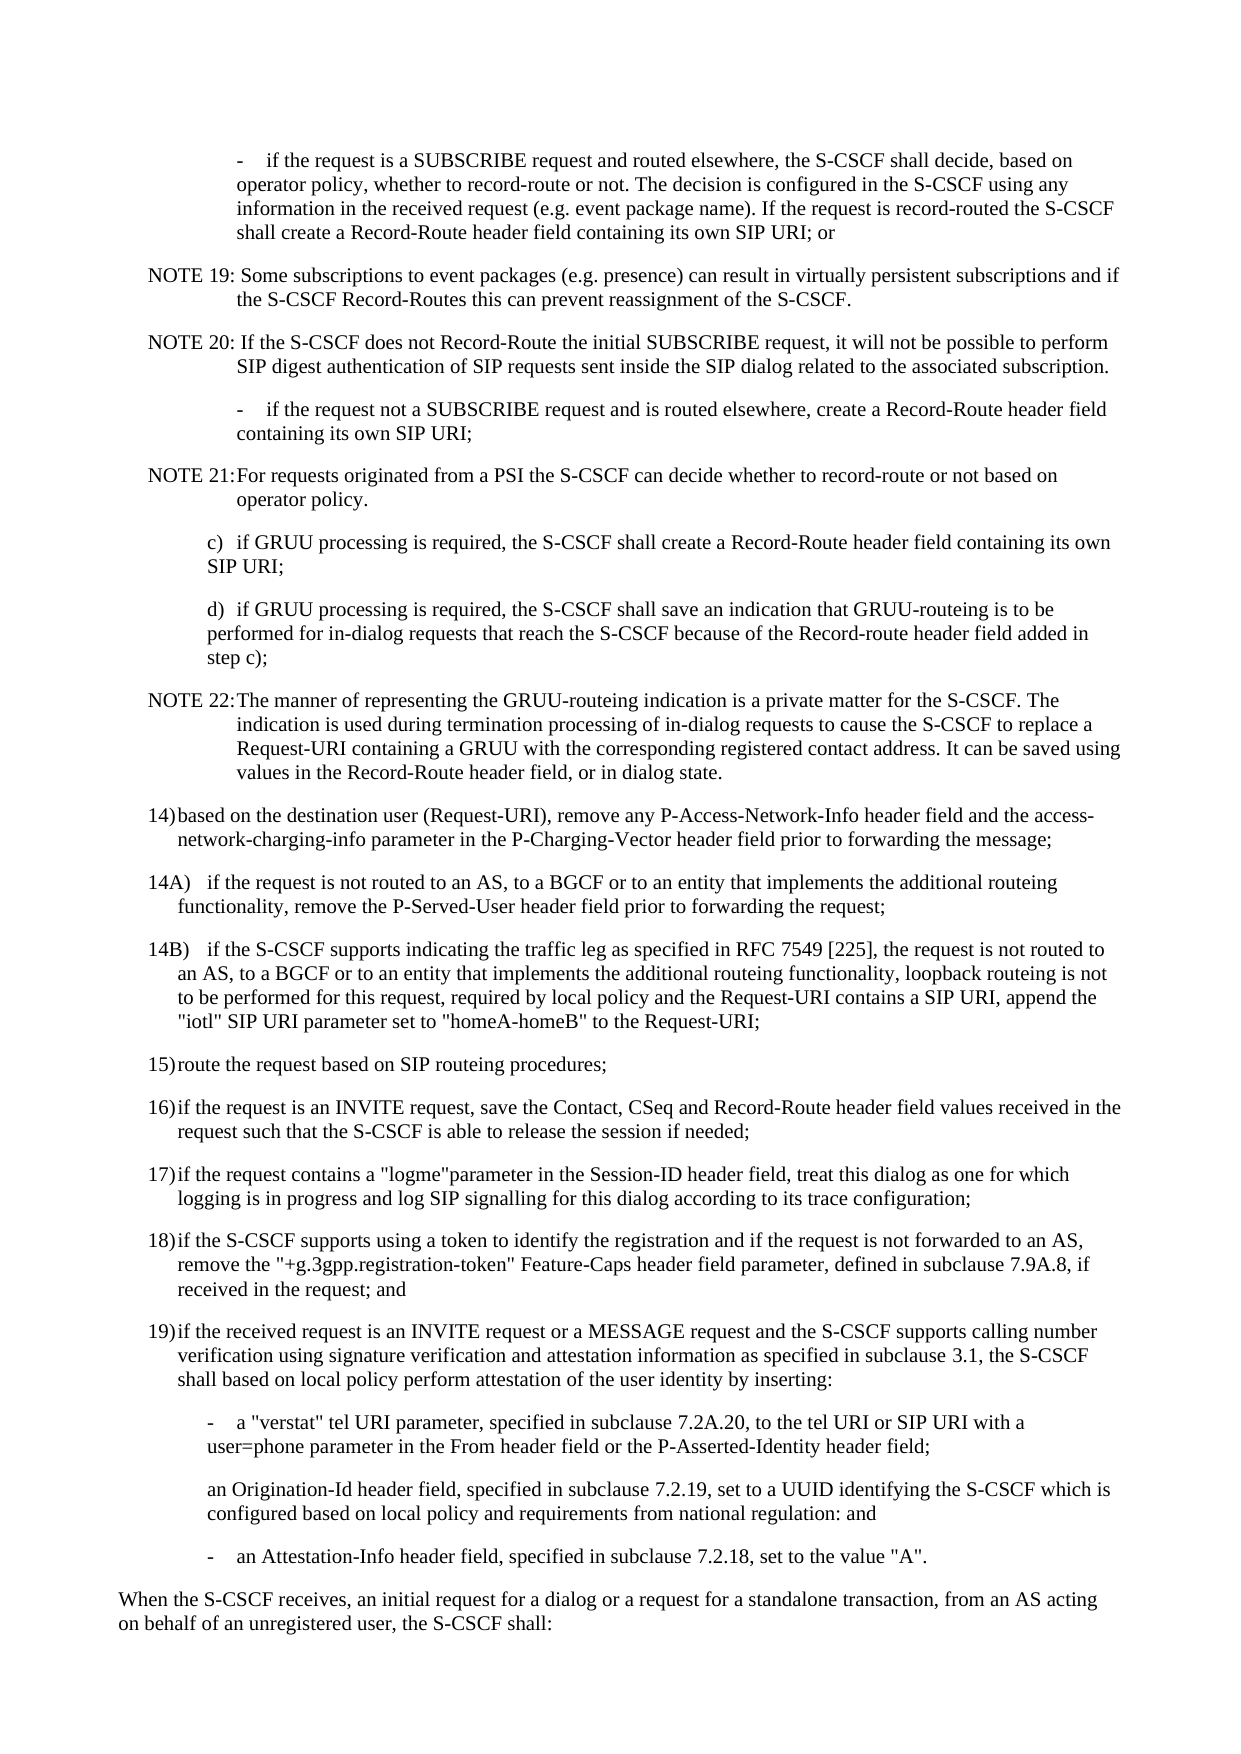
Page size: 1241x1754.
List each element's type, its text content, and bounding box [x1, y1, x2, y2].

text NOTE 19: Some subscriptions to event packages (e.g. presence) can result in virtually persistent subscriptions and if the S-CSCF Record-Routes this can prevent reassignment of the S-CSCF. [148, 263, 1122, 311]
text 19) if the received request is an INVITE request or a MESSAGE request and the S-CSCF supports calling number verification using signature verification and attestation information as specified in subclause 3.1, the S-CSCF shall based on local policy perform attestation of the user identity by inserting: [148, 1319, 1122, 1391]
text When the S-CSCF receives, an initial request for a dialog or a request for a standalone transaction, from an AS acting on behalf of an unregistered user, the S-CSCF shall: [118, 1587, 1122, 1635]
text d) if GRUU processing is required, the S-CSCF shall save an indication that GRUU-routeing is to be performed for in-dialog requests that reach the S-CSCF because of the Record-route header field added in step c); [207, 597, 1122, 669]
text an Origination-Id header field, specified in subclause 7.2.19, set to a UUID identifying the S-CSCF which is configured based on local policy and requirements from national regulation: and [207, 1477, 1122, 1525]
text NOTE 22: The manner of representing the GRUU-routeing indication is a private matter for the S-CSCF. The indication is used during termination processing of in-dialog requests to cause the S-CSCF to replace a Request- containing a GRUU with the corresponding registered contact address. It can be saved using values in the Record-Route header field, or in dialog state. [148, 688, 1122, 784]
text 18) if the S-CSCF supports using a token to identify the registration and if the request is not forwarded to an AS, remove the "+g.3gpp.registration-token" Feature-Caps header field parameter, defined in subclause 7.9A.8, if received in the request; and [148, 1228, 1122, 1301]
text 16) if the request is an INVITE request, save the Contact, CSeq and Record-Route header field values received in the request such that the S-CSCF is able to release the session if needed; [148, 1094, 1122, 1143]
text - a "verstat" tel URI parameter, specified in subclause 7.2A.20, to the tel URI or SIP URI with a user=phone parameter in the From header field or the P-Asserted-Identity header field; [207, 1410, 1122, 1458]
text 14A) if the request is not routed to an AS, to a BGCF or to an entity that implements the additional routeing functionality, remove the P-Served-User header field prior to forwarding the request; [148, 870, 1122, 918]
text - an Attestation-Info header field, specified in subclause 7.2.18, set to the value "A". [207, 1544, 1122, 1568]
text - if the request is a SUBSCRIBE request and routed elsewhere, the S-CSCF shall decide, based on operator policy, whether to record-route or not. The decision is configured in the S-CSCF using any information in the received request (e.g. event package name). If the request is record-routed the S-CSCF shall create a Record-Route header field containing its own SIP ; or [236, 148, 1122, 244]
text - if the request not a SUBSCRIBE request and is routed elsewhere, create a Record-Route header field containing its own SIP ; [236, 396, 1122, 444]
text 15) route the request based on SIP routeing procedures; [148, 1052, 1122, 1076]
text 14B) if the S-CSCF supports indicating the traffic leg as specified in RFC 7549 [225], the request is not routed to an AS, to a BGCF or to an entity that implements the additional routeing functionality, loopback routeing is not to be performed for this request, required by local policy and the Request- contains a SIP , append the "iotl" SIP parameter set to "homeA-homeB" to the Request-; [148, 937, 1122, 1033]
text NOTE 20: If the S-CSCF does not Record-Route the initial SUBSCRIBE request, it will not be possible to perform SIP digest authentication of SIP requests sent inside the SIP dialog related to the associated subscription. [148, 329, 1122, 378]
text 14) based on the destination user (Request-), remove any P-Access-Network-Info header field and the access-network-charging-info parameter in the P-Charging-Vector header field prior to forwarding the message; [148, 803, 1122, 851]
text NOTE 21: For requests originated from a PSI the S-CSCF can decide whether to record-route or not based on operator policy. [148, 463, 1122, 511]
text c) if GRUU processing is required, the S-CSCF shall create a Record-Route header field containing its own SIP ; [207, 530, 1122, 578]
text 17) if the request contains a "logme"parameter in the Session-ID header field, treat this dialog as one for which logging is in progress and log SIP signalling for this dialog according to its trace configuration; [148, 1161, 1122, 1209]
